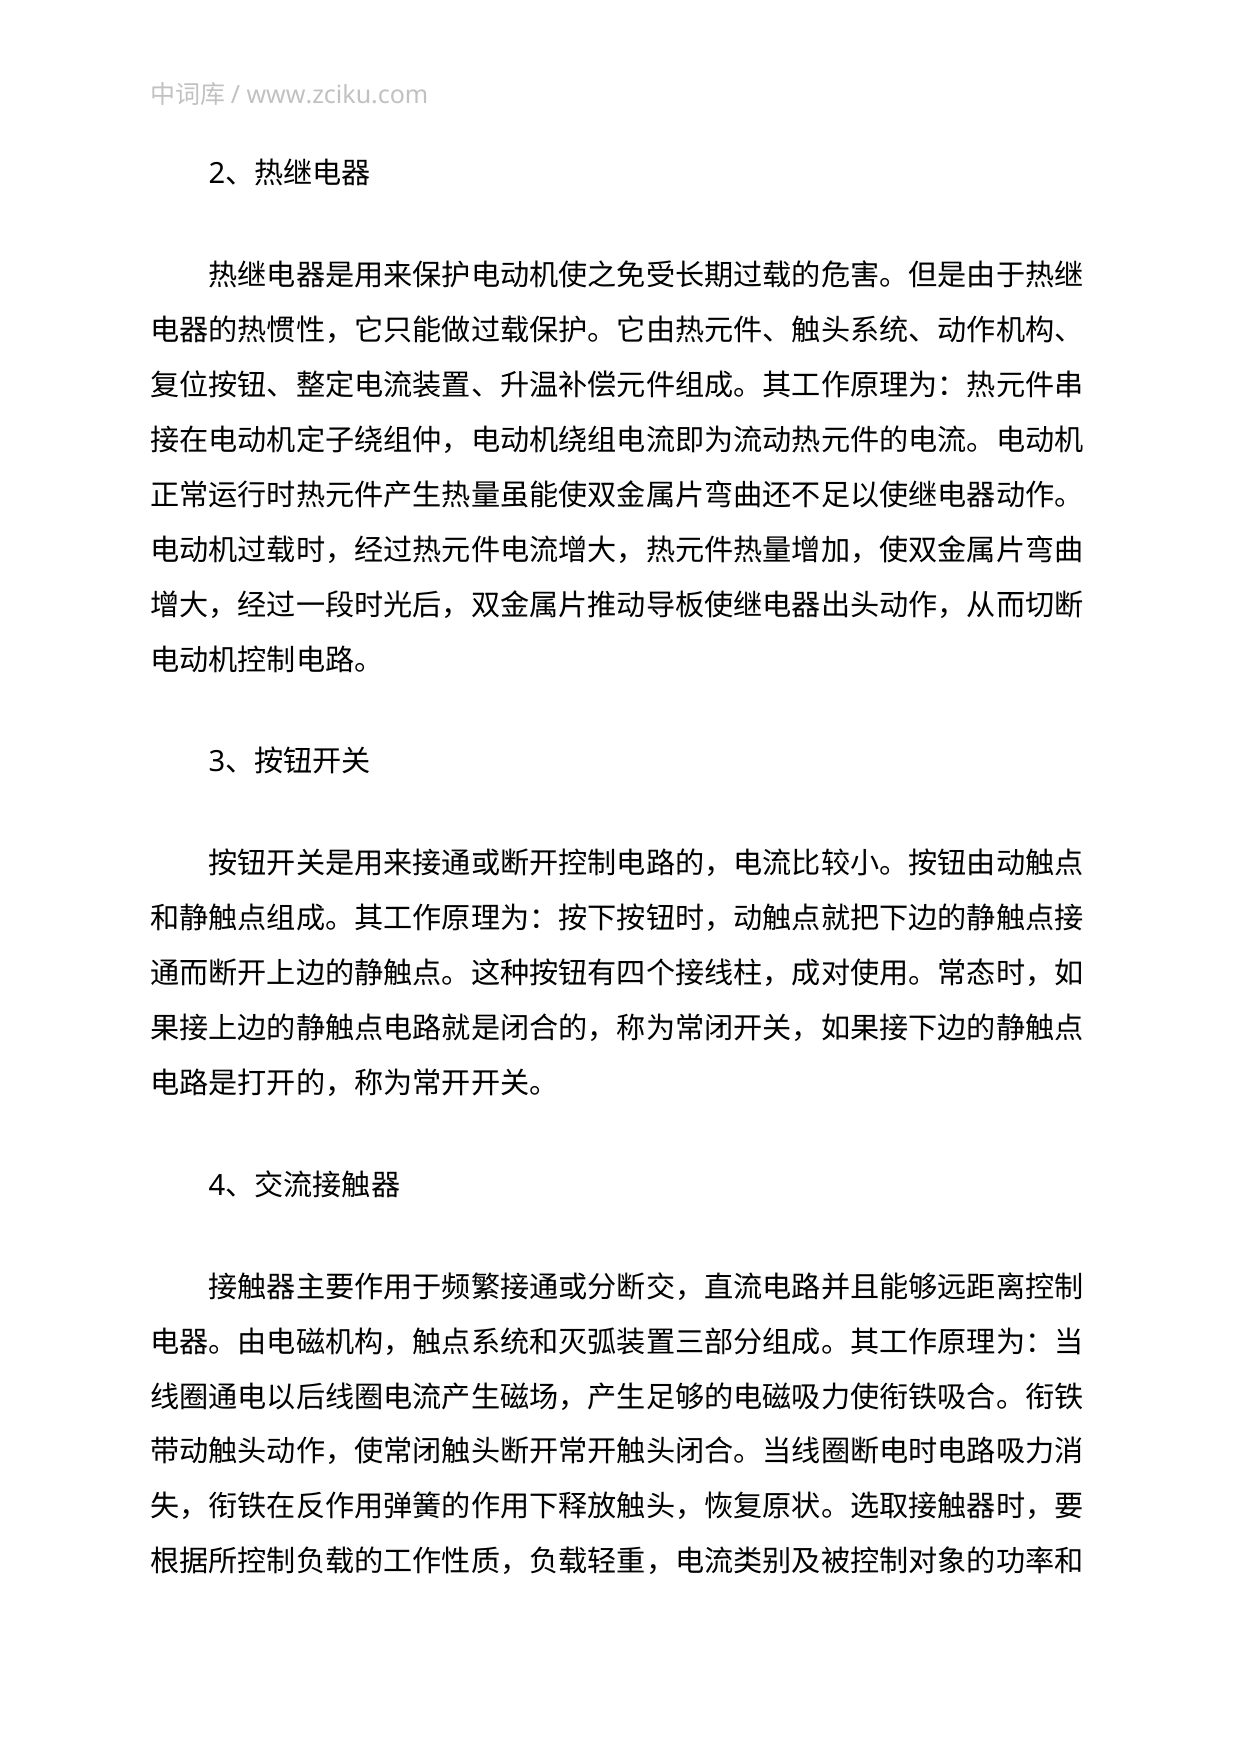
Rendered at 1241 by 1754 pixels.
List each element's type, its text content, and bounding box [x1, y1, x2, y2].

text 2、热继电器 [150, 150, 1090, 192]
text 3、按钮开关 [150, 738, 1090, 780]
text 热继电器是用来保护电动机使之免受长期过载的危害。但是由于热继电器的热惯性，它只能做过载保护。它由热元件、触头系统、动作机构、复位按钮、整定电流装置、升温补偿元件组成。其工作原理为：热元件串接在电动机定子绕组仲，电动机绕组电流即为流动热元件的电流。电动机正常运行时热元件产生热量虽能使双金属片弯曲还不足以使继电器动作。电动机过载时，经过热元件电流增大，热元件热量增加，使双金属片弯曲增大，经过一段时光后，双金属片推动导板使继电器出头动作，从而切断电动机控制电路。 [150, 252, 1090, 678]
text 按钮开关是用来接通或断开控制电路的，电流比较小。按钮由动触点和静触点组成。其工作原理为：按下按钮时，动触点就把下边的静触点接通而断开上边的静触点。这种按钮有四个接线柱，成对使用。常态时，如果接上边的静触点电路就是闭合的，称为常闭开关，如果接下边的静触点电路是打开的，称为常开开关。 [150, 840, 1090, 1102]
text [150, 1263, 1090, 1580]
text 4、交流接触器 [150, 1161, 1090, 1204]
